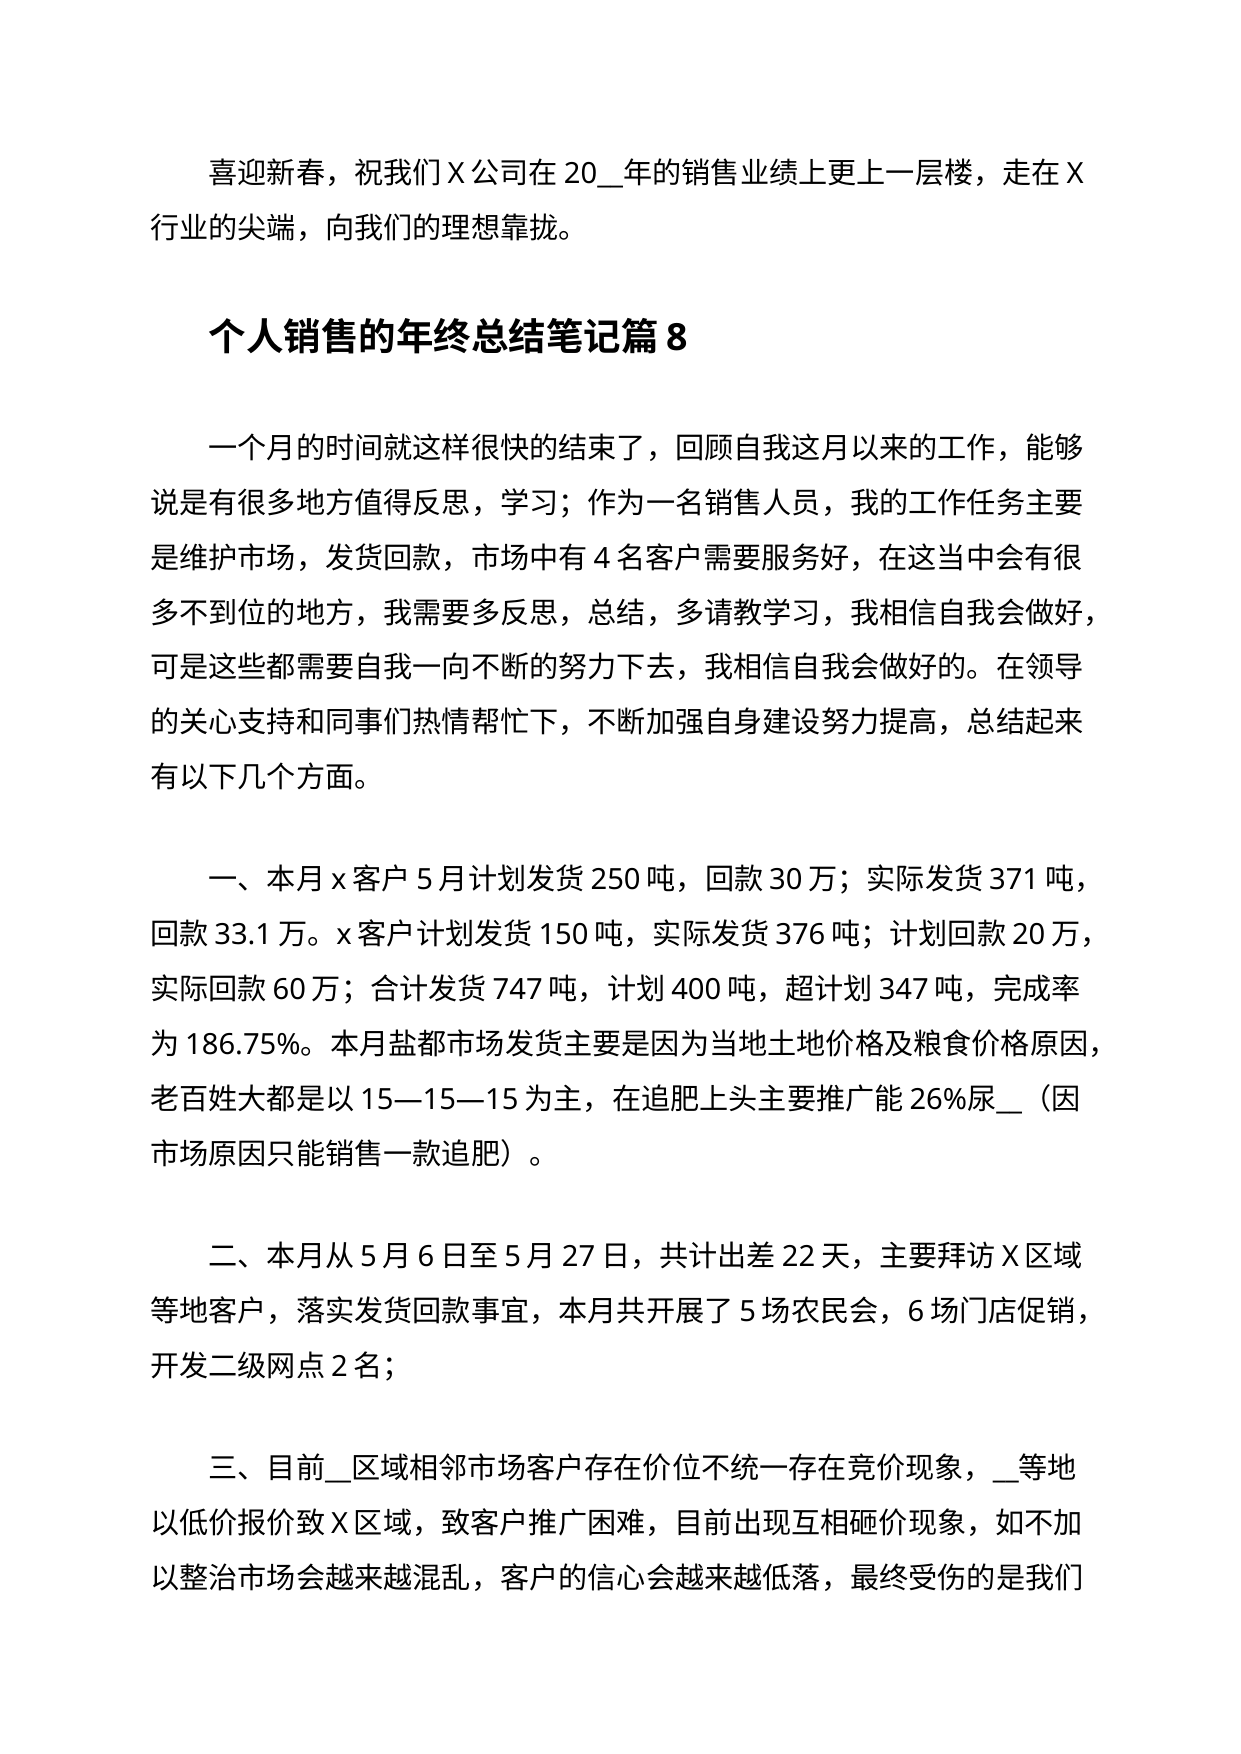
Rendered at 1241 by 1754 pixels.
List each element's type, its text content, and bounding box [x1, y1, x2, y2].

text 二、本月从5月6日至5月27日，共计出差22天，主要拜访X区域等地客户，落实发货回款事宜，本月共开展了5场农民会，6场门店促销，开发二级网点2名； [150, 1232, 1090, 1385]
text 一个月的时间就这样很快的结束了，回顾自我这月以来的工作，能够说是有很多地方值得反思，学习；作为一名销售人员，我的工作任务主要是维护市场，发货回款，市场中有4名客户需要服务好，在这当中会有很多不到位的地方，我需要多反思，总结，多请教学习，我相信自我会做好，可是这些都需要自我一向不断的努力下去，我相信自我会做好的。在领导的关心支持和同事们热情帮忙下，不断加强自身建设努力提高，总结起来有以下几个方面。 [150, 424, 1090, 796]
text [150, 1444, 1090, 1597]
text 一、本月x客户5月计划发货250吨，回款30万；实际发货371吨，回款33.1万。x客户计划发货150吨，实际发货376吨；计划回款20万，实际回款60万；合计发货747吨，计划400吨，超计划347吨，完成率为186.75%。本月盐都市场发货主要是因为当地土地价格及粮食价格原因，老百姓大都是以15—15—15为主，在追肥上头主要推广能26%尿__（因市场原因只能销售一款追肥）。 [150, 856, 1090, 1173]
text 喜迎新春，祝我们X公司在20__年的销售业绩上更上一层楼，走在X行业的尖端，向我们的理想靠拢。 [150, 150, 1090, 247]
text 个人销售的年终总结笔记篇8 [150, 307, 1090, 361]
